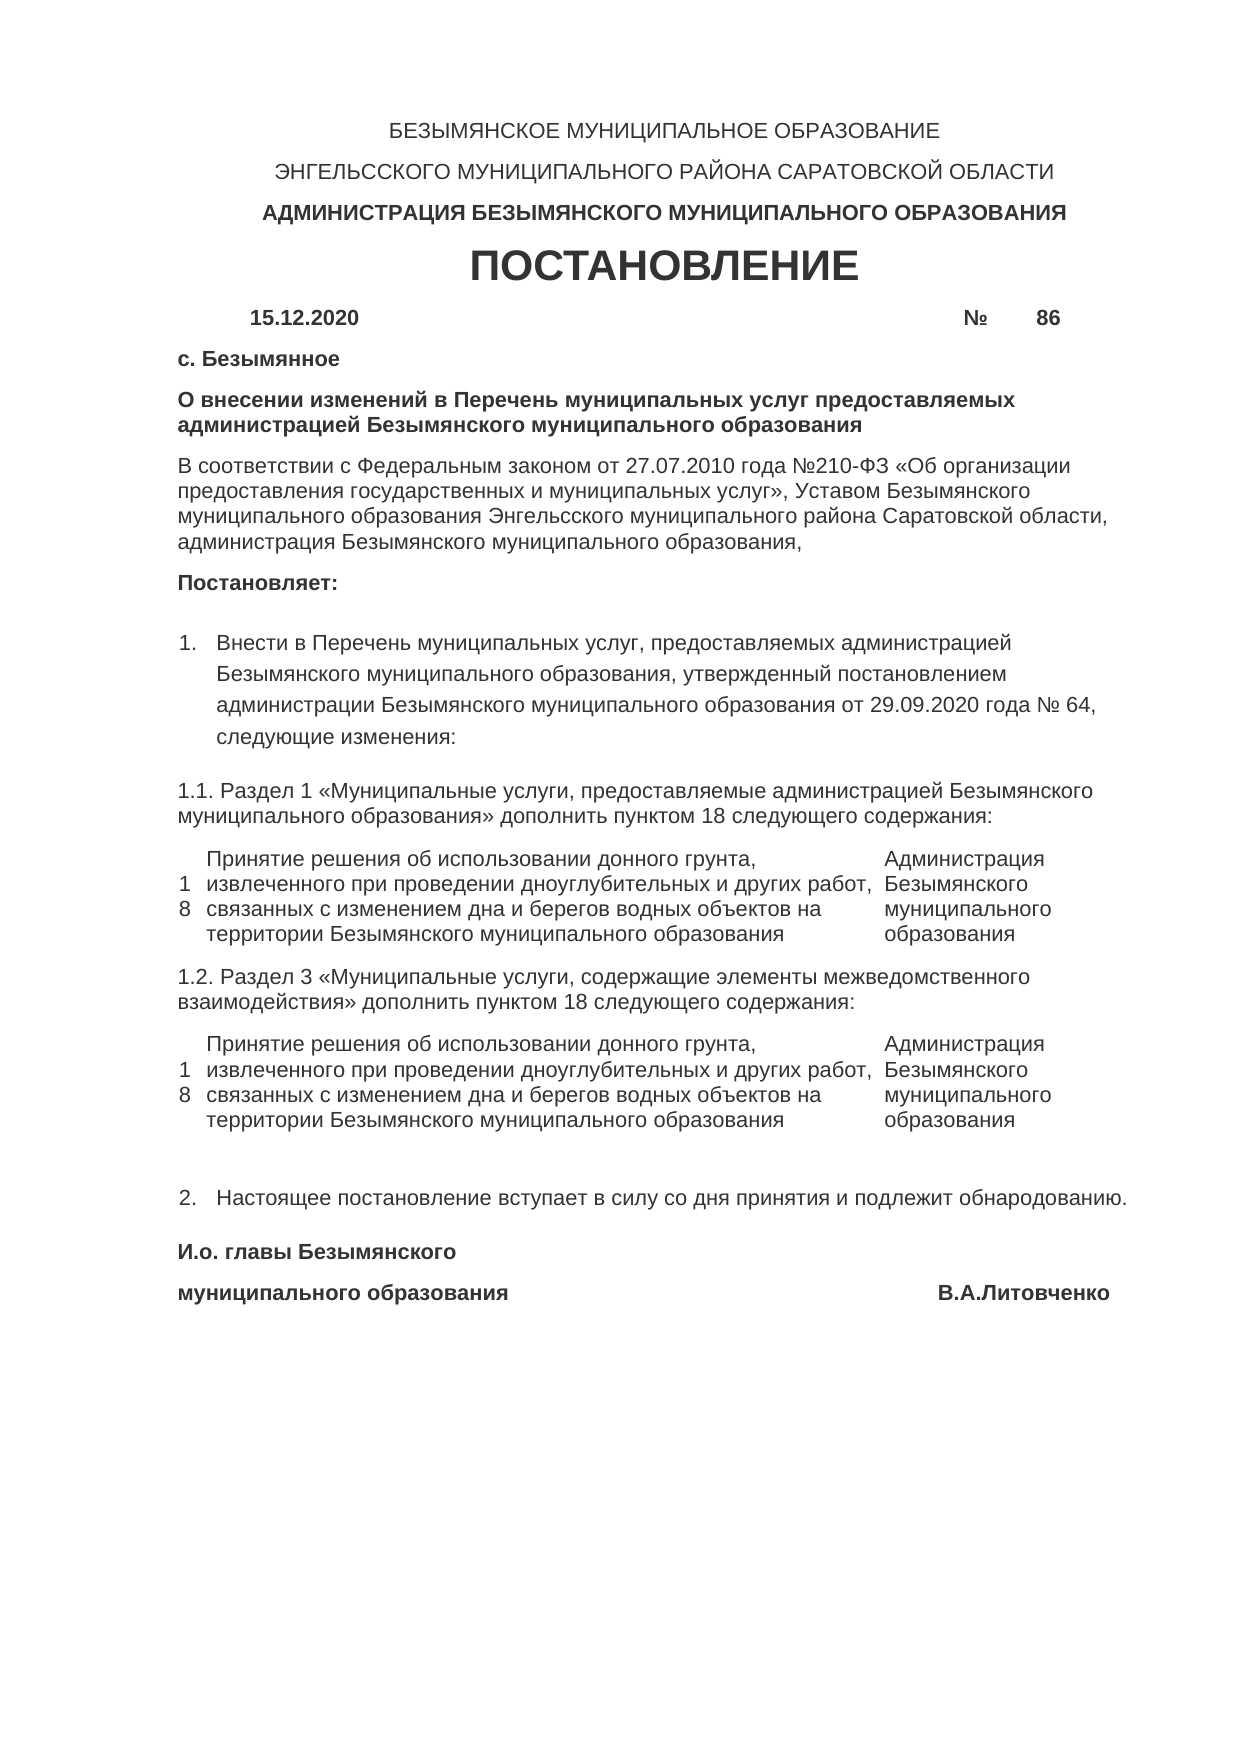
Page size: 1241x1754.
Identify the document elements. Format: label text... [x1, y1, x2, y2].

table_header Принятие решения об использовании донного грунта, извлеченного при проведении дноуглубительных и других работ, связанных с изменением дна и берегов водных объектов на территории Безымянского муниципального образования [205, 844, 882, 964]
text АДМИНИСТРАЦИЯ БЕЗЫМЯНСКОГО МУНИЦИПАЛЬНОГО ОБРАЗОВАНИЯ [177, 200, 1152, 225]
table_header Принятие решения об использовании донного грунта, извлеченного при проведении дноуглубительных и других работ, связанных с изменением дна и берегов водных объектов на территории Безымянского муниципального образования [205, 1030, 882, 1149]
text 1.2. Раздел 3 «Муниципальные услуги, содержащие элементы межведомственного взаимодействия» дополнить пунктом 18 следующего содержания: [177, 964, 1152, 1014]
list Внести в Перечень муниципальных услуг, предоставляемых администрацией Безымянского муниципального образования, утвержденный постановлением администрации Безымянского муниципального образования от 29.09.2020 года № 64, следующие изменения: [179, 624, 1152, 749]
text 1.1. Раздел 1 «Муниципальные услуги, предоставляемые администрацией Безымянского муниципального образования» дополнить пунктом 18 следующего содержания: [177, 778, 1152, 828]
table_header Администрация Безымянского муниципального образования [883, 1030, 1152, 1149]
table_header 18 [177, 1030, 204, 1149]
list Настоящее постановление вступает в силу со дня принятия и подлежит обнародованию. [179, 1178, 1152, 1210]
text муниципального образования В.А.Литовченко [177, 1280, 1152, 1305]
text Постановляет: [177, 569, 1152, 595]
table_header 18 [177, 844, 204, 964]
text И.о. главы Безымянского [177, 1239, 1152, 1264]
text с. Безымянное [177, 346, 1152, 371]
text 15.12.2020 № 86 [177, 305, 1152, 331]
text ЭНГЕЛЬССКОГО МУНИЦИПАЛЬНОГО РАЙОНА САРАТОВСКОЙ ОБЛАСТИ [177, 159, 1152, 184]
text ПОСТАНОВЛЕНИЕ [177, 241, 1152, 290]
text БЕЗЫМЯНСКОЕ МУНИЦИПАЛЬНОЕ ОБРАЗОВАНИЕ [177, 118, 1152, 143]
text В соответствии с Федеральным законом от 27.07.2010 года №210-ФЗ «Об организации предоставления государственных и муниципальных услуг», Уставом Безымянского муниципального образования Энгельсского муниципального района Саратовской области, администрация Безымянского муниципального образования, [177, 453, 1152, 554]
table_header Администрация Безымянского муниципального образования [883, 844, 1152, 964]
text О внесении изменений в Перечень муниципальных услуг предоставляемых администрацией Безымянского муниципального образования [177, 387, 1152, 437]
